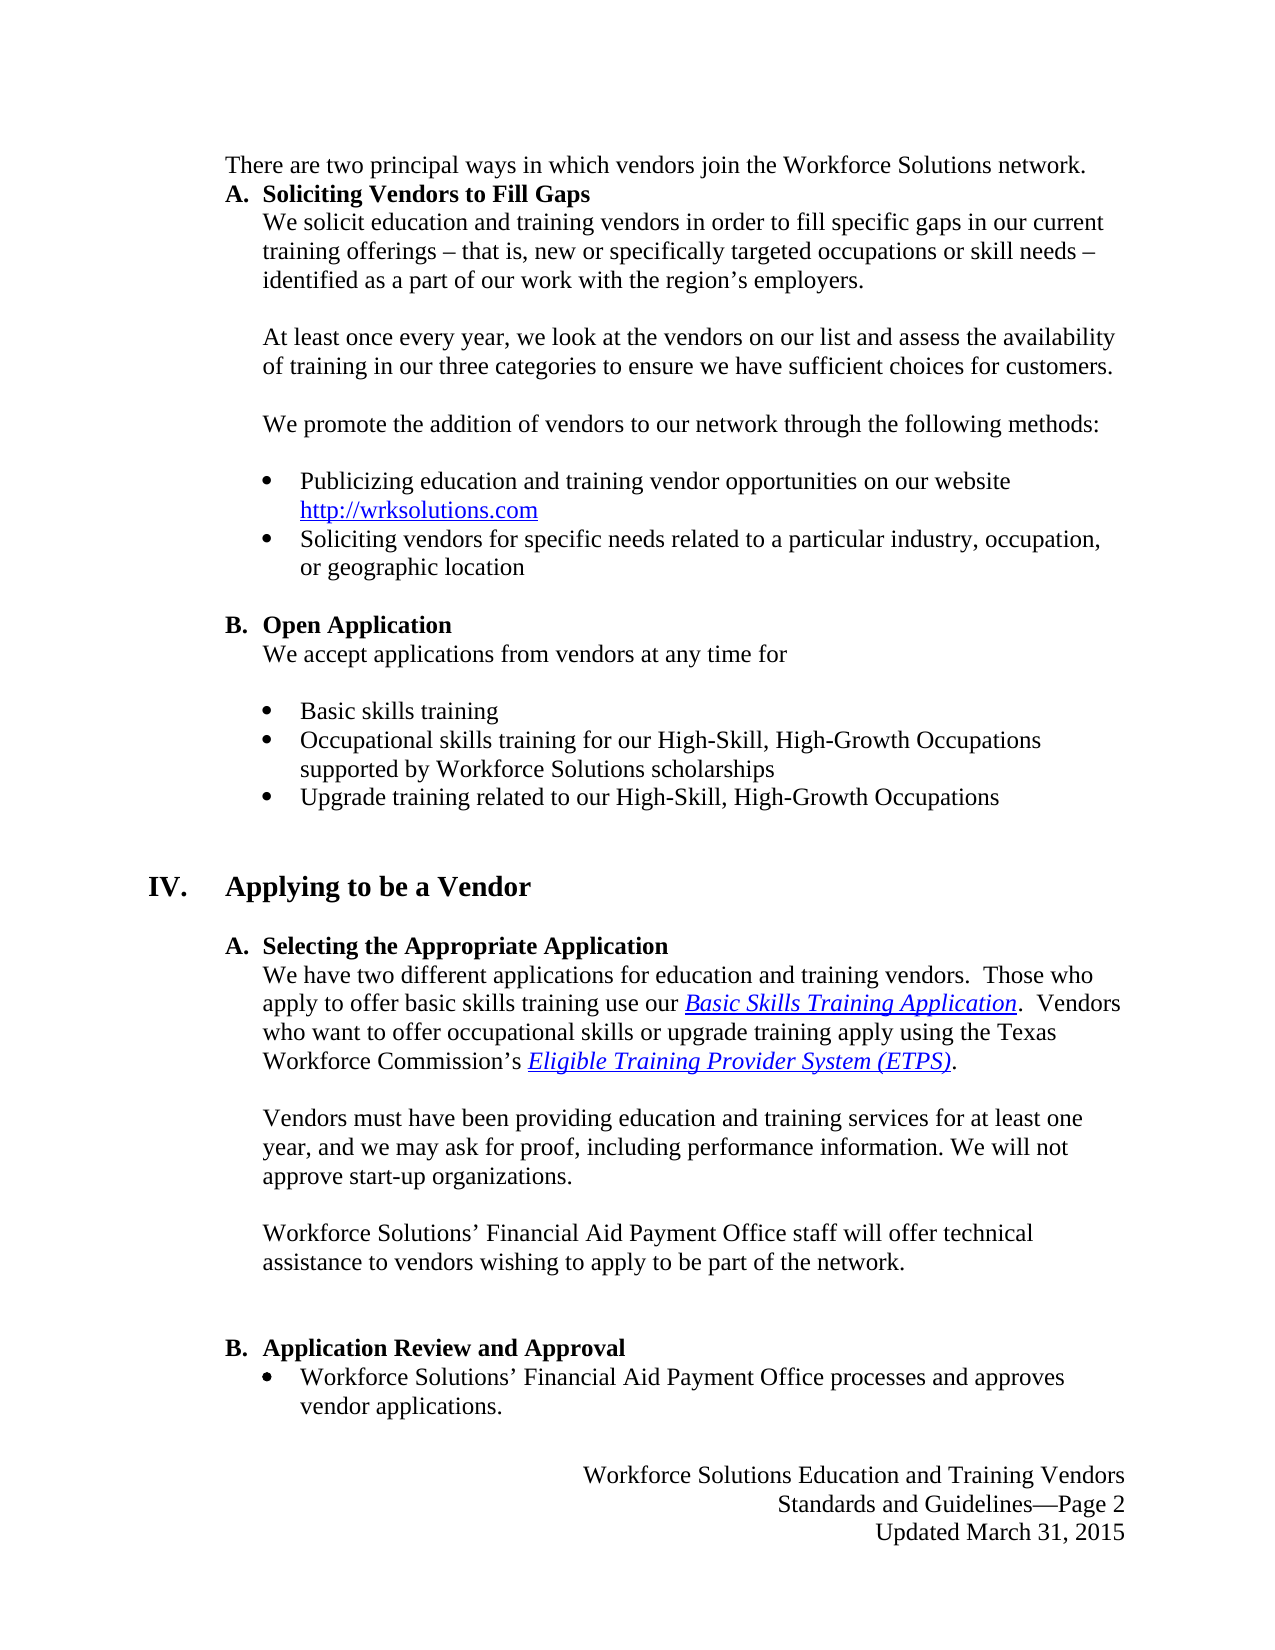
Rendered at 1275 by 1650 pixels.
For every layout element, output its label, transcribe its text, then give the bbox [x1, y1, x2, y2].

list Basic skills training [262, 696, 1125, 725]
list Occupational skills training for our High-Skill, High-Growth Occupations supported by Workforce Solutions scholarships [262, 725, 1125, 782]
list We solicit education and training vendors in order to fill specific gaps in our current training offerings – that is, new or specifically targeted occupations or skill needs – identified as a part of our work with the region’s employers. At least once every year, we look at the vendors on our list and assess the availability of training in our three categories to ensure we have sufficient choices for customers. [262, 207, 1125, 380]
list Soliciting vendors for specific needs related to a particular industry, occupation, or geographic location [262, 524, 1125, 581]
list Applying to be a Vendor [187, 869, 1125, 902]
list Workforce Solutions’ Financial Aid Payment Office staff will offer technical assistance to vendors wishing to apply to be part of the network. [262, 1218, 1125, 1276]
list Upgrade training related to our High-Skill, High-Growth Occupations [262, 782, 1125, 811]
list We promote the addition of vendors to our network through the following methods: [262, 380, 1125, 437]
list Open Application [225, 610, 1125, 639]
list We have two different applications for education and training vendors. Those who apply to offer basic skills training use our Basic Skills Training Application. Vendors who want to offer occupational skills or upgrade training apply using the Texas Workforce Commission’s Eligible Training Provider System (ETPS). [262, 960, 1125, 1075]
list Publicizing education and training vendor opportunities on our website http://wrksolutions.com [262, 466, 1125, 524]
list Workforce Solutions’ Financial Aid Payment Office processes and approves vendor applications. [262, 1362, 1125, 1420]
list We accept applications from vendors at any time for [262, 639, 1125, 667]
list Soliciting Vendors to Fill Gaps [225, 179, 1125, 207]
list Selecting the Appropriate Application [225, 931, 1125, 960]
list Vendors must have been providing education and training services for at least one year, and we may ask for proof, including performance information. We will not approve start-up organizations. [262, 1103, 1125, 1190]
list Application Review and Approval [225, 1333, 1125, 1362]
list There are two principal ways in which vendors join the Workforce Solutions network. [225, 150, 1125, 179]
